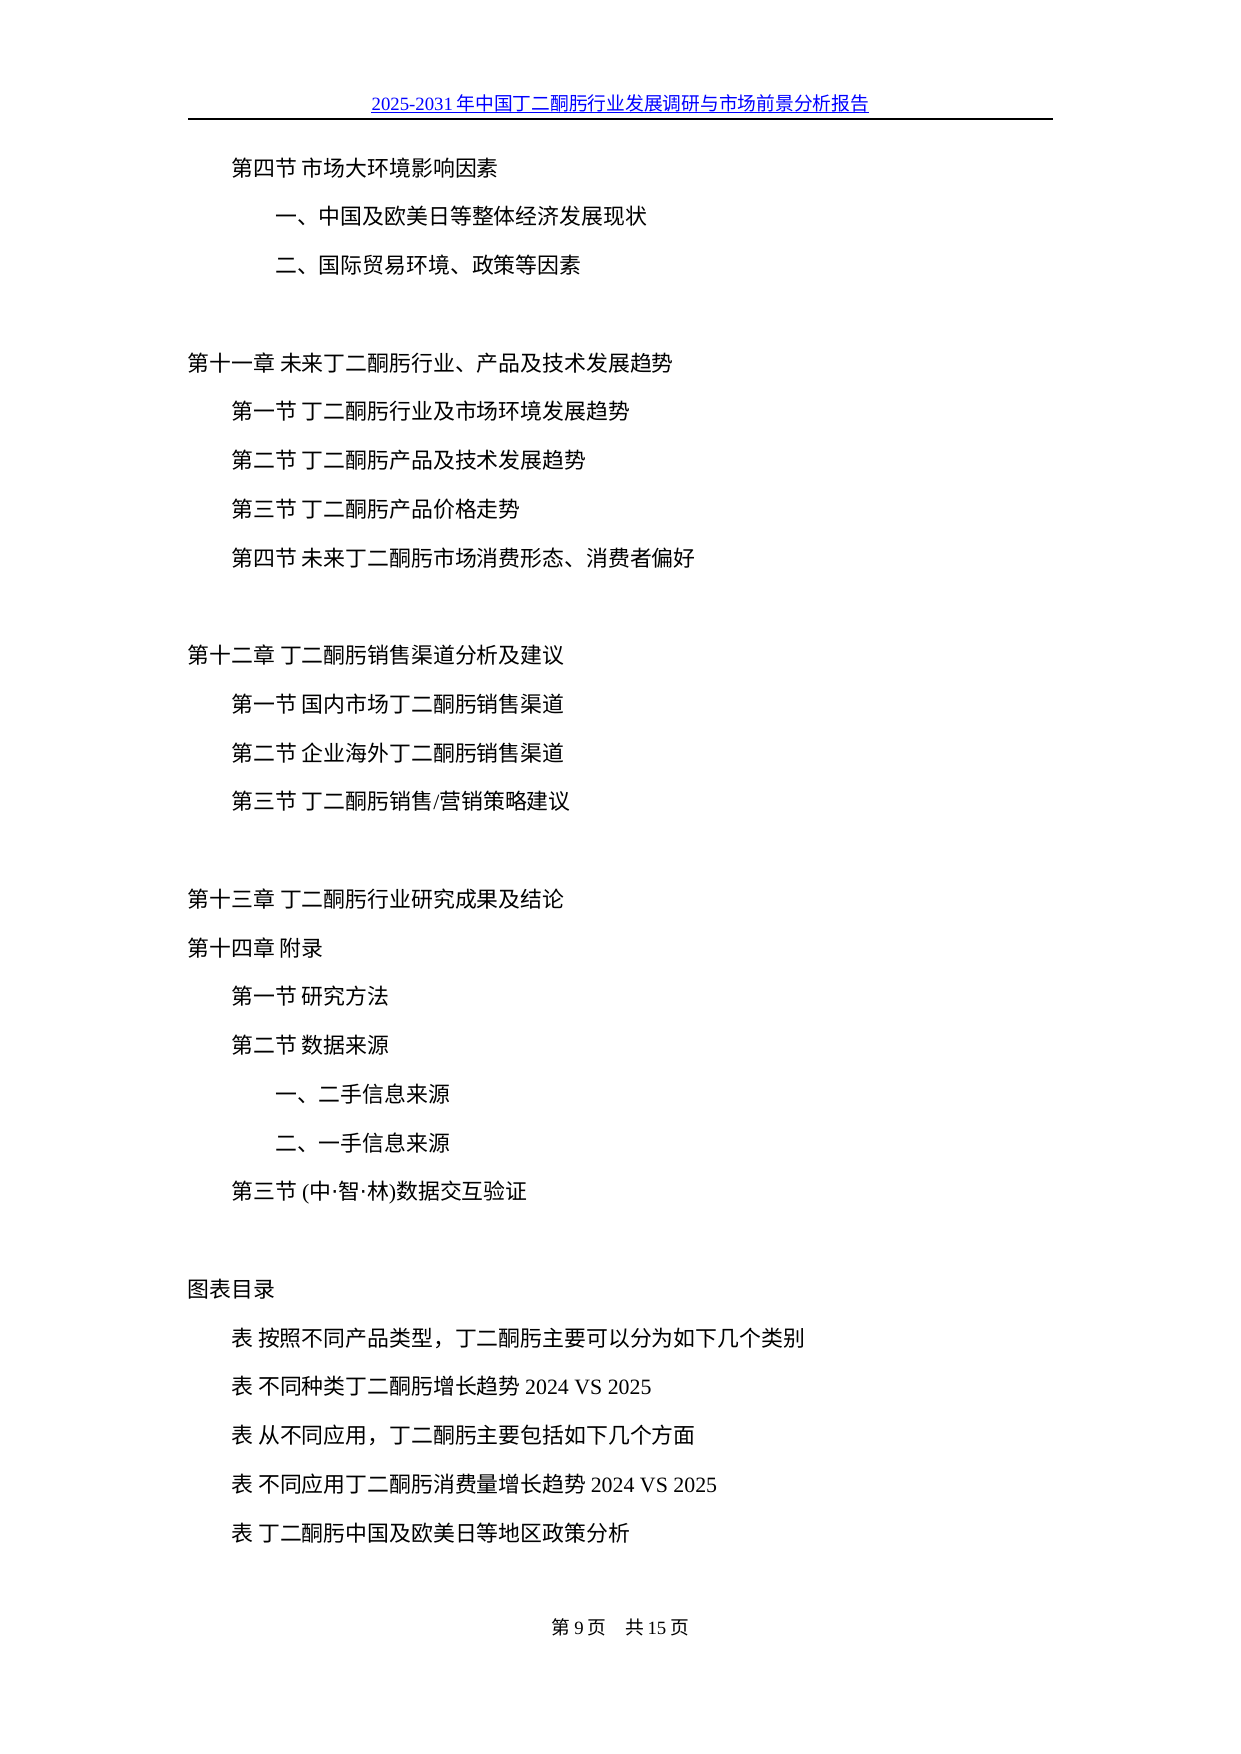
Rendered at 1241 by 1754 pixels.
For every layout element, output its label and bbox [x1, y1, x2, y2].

text [187, 150, 1053, 1548]
